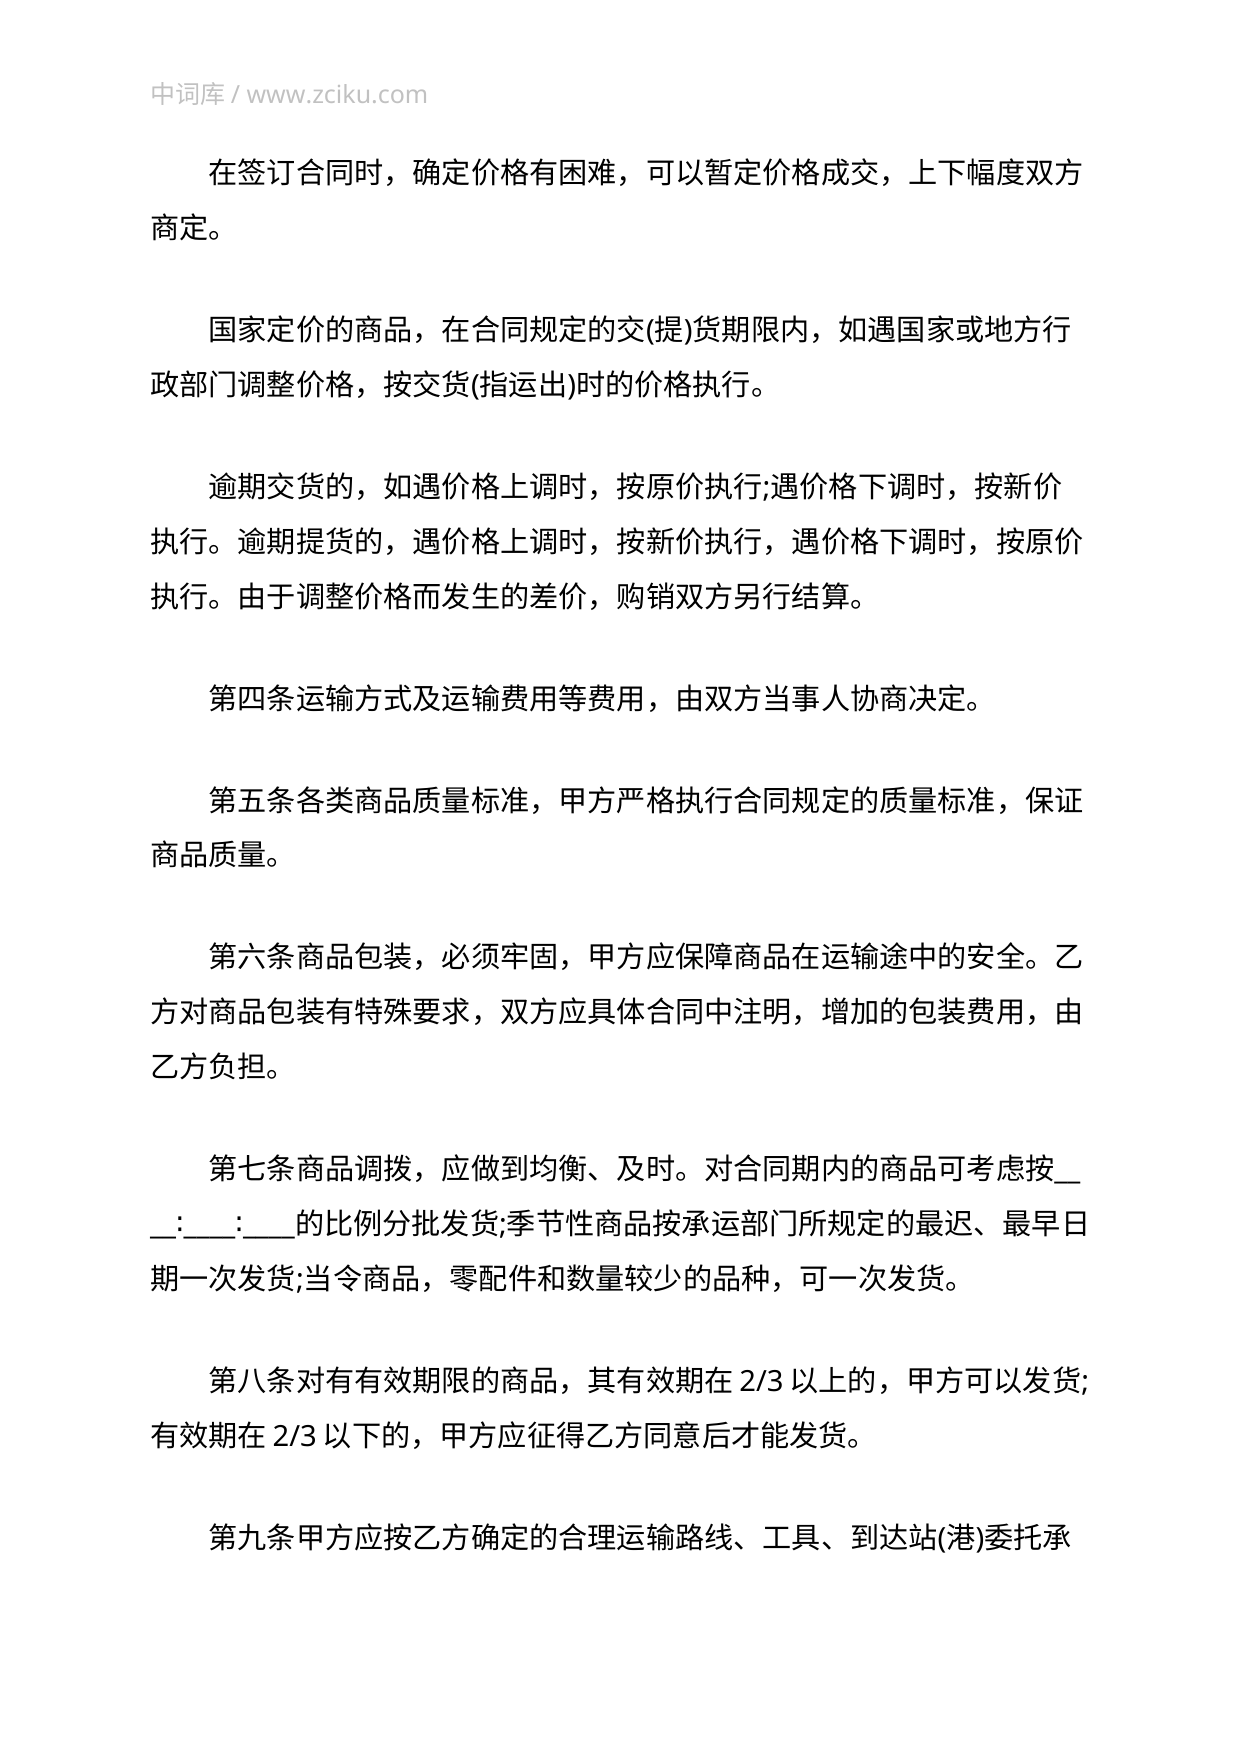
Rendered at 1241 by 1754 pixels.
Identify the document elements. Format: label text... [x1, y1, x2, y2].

text 逾期交货的，如遇价格上调时，按原价执行;遇价格下调时，按新价执行。逾期提货的，遇价格上调时，按新价执行，遇价格下调时，按原价执行。由于调整价格而发生的差价，购销双方另行结算。 [150, 464, 1090, 616]
text 第八条对有有效期限的商品，其有效期在2/3以上的，甲方可以发货;有效期在2/3以下的，甲方应征得乙方同意后才能发货。 [150, 1357, 1090, 1455]
text 在签订合同时，确定价格有困难，可以暂定价格成交，上下幅度双方商定。 [150, 150, 1090, 247]
text 第七条商品调拨，应做到均衡、及时。对合同期内的商品可考虑按____∶____∶____的比例分批发货;季节性商品按承运部门所规定的最迟、最早日期一次发货;当令商品，零配件和数量较少的品种，可一次发货。 [150, 1145, 1090, 1298]
text 第六条商品包装，必须牢固，甲方应保障商品在运输途中的安全。乙方对商品包装有特殊要求，双方应具体合同中注明，增加的包装费用，由乙方负担。 [150, 934, 1090, 1086]
text 第四条运输方式及运输费用等费用，由双方当事人协商决定。 [150, 675, 1090, 718]
text 第五条各类商品质量标准，甲方严格执行合同规定的质量标准，保证商品质量。 [150, 777, 1090, 874]
text 国家定价的商品，在合同规定的交(提)货期限内，如遇国家或地方行政部门调整价格，按交货(指运出)时的价格执行。 [150, 307, 1090, 404]
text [150, 1514, 1090, 1557]
